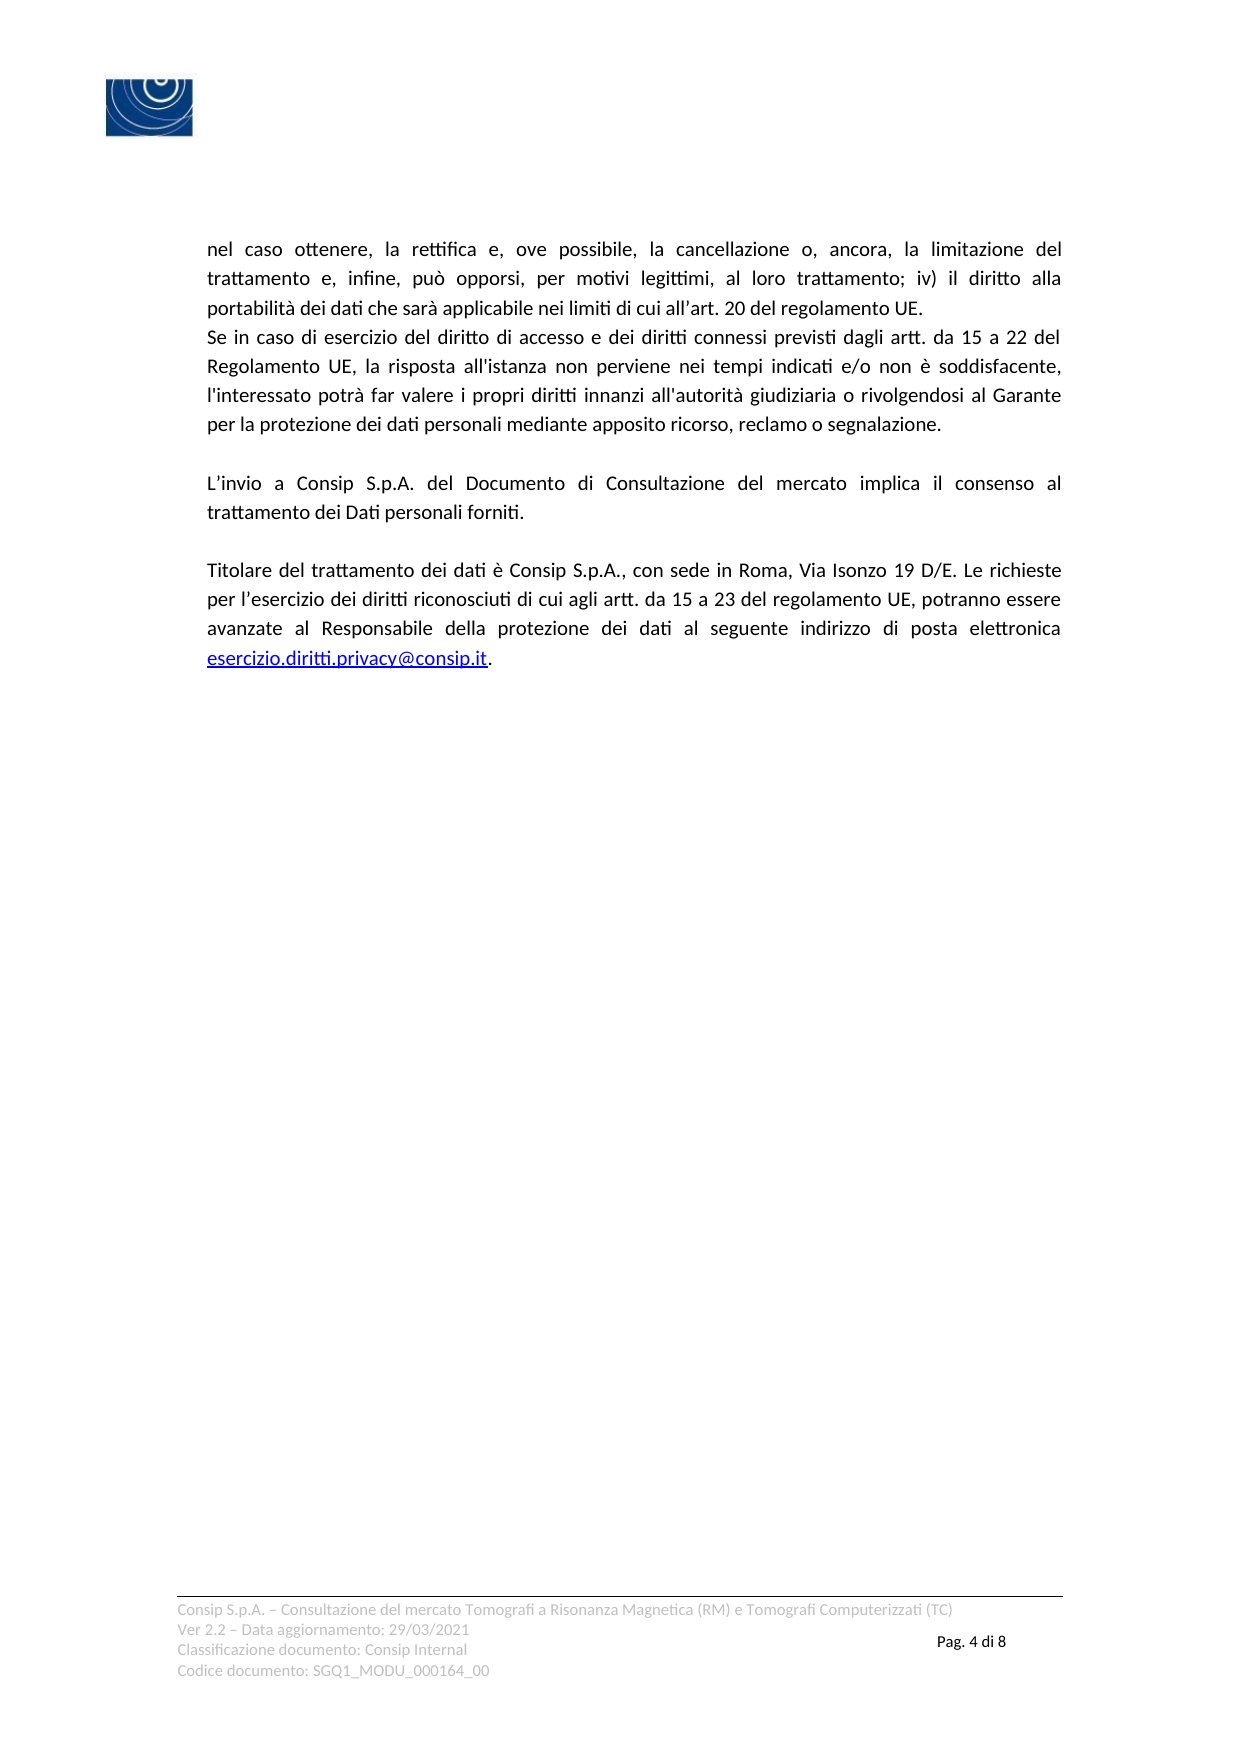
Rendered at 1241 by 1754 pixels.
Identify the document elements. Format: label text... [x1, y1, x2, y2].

picture [103, 73, 199, 141]
text Titolare del trattamento dei dati è Consip S.p.A., con sede in Roma, Via Isonzo 19 D/E. Le richieste per l’esercizio dei diritti riconosciuti di cui agli artt. da 15 a 23 del regolamento UE, potranno essere avanzate al Responsabile della protezione dei dati al seguente indirizzo di posta elettronica esercizio.diritti.privacy@consip.it. [207, 557, 1063, 670]
text Se in caso di esercizio del diritto di accesso e dei diritti connessi previsti dagli artt. da 15 a 22 del Regolamento UE, la risposta all'istanza non perviene nei tempi indicati e/o non è soddisfacente, l'interessato potrà far valere i propri diritti innanzi all'autorità giudiziaria o rivolgendosi al Garante per la protezione dei dati personali mediante apposito ricorso, reclamo o segnalazione. [207, 324, 1063, 437]
text L’invio a Consip S.p.A. del Documento di Consultazione del mercato implica il consenso al trattamento dei Dati personali forniti. [207, 470, 1063, 524]
